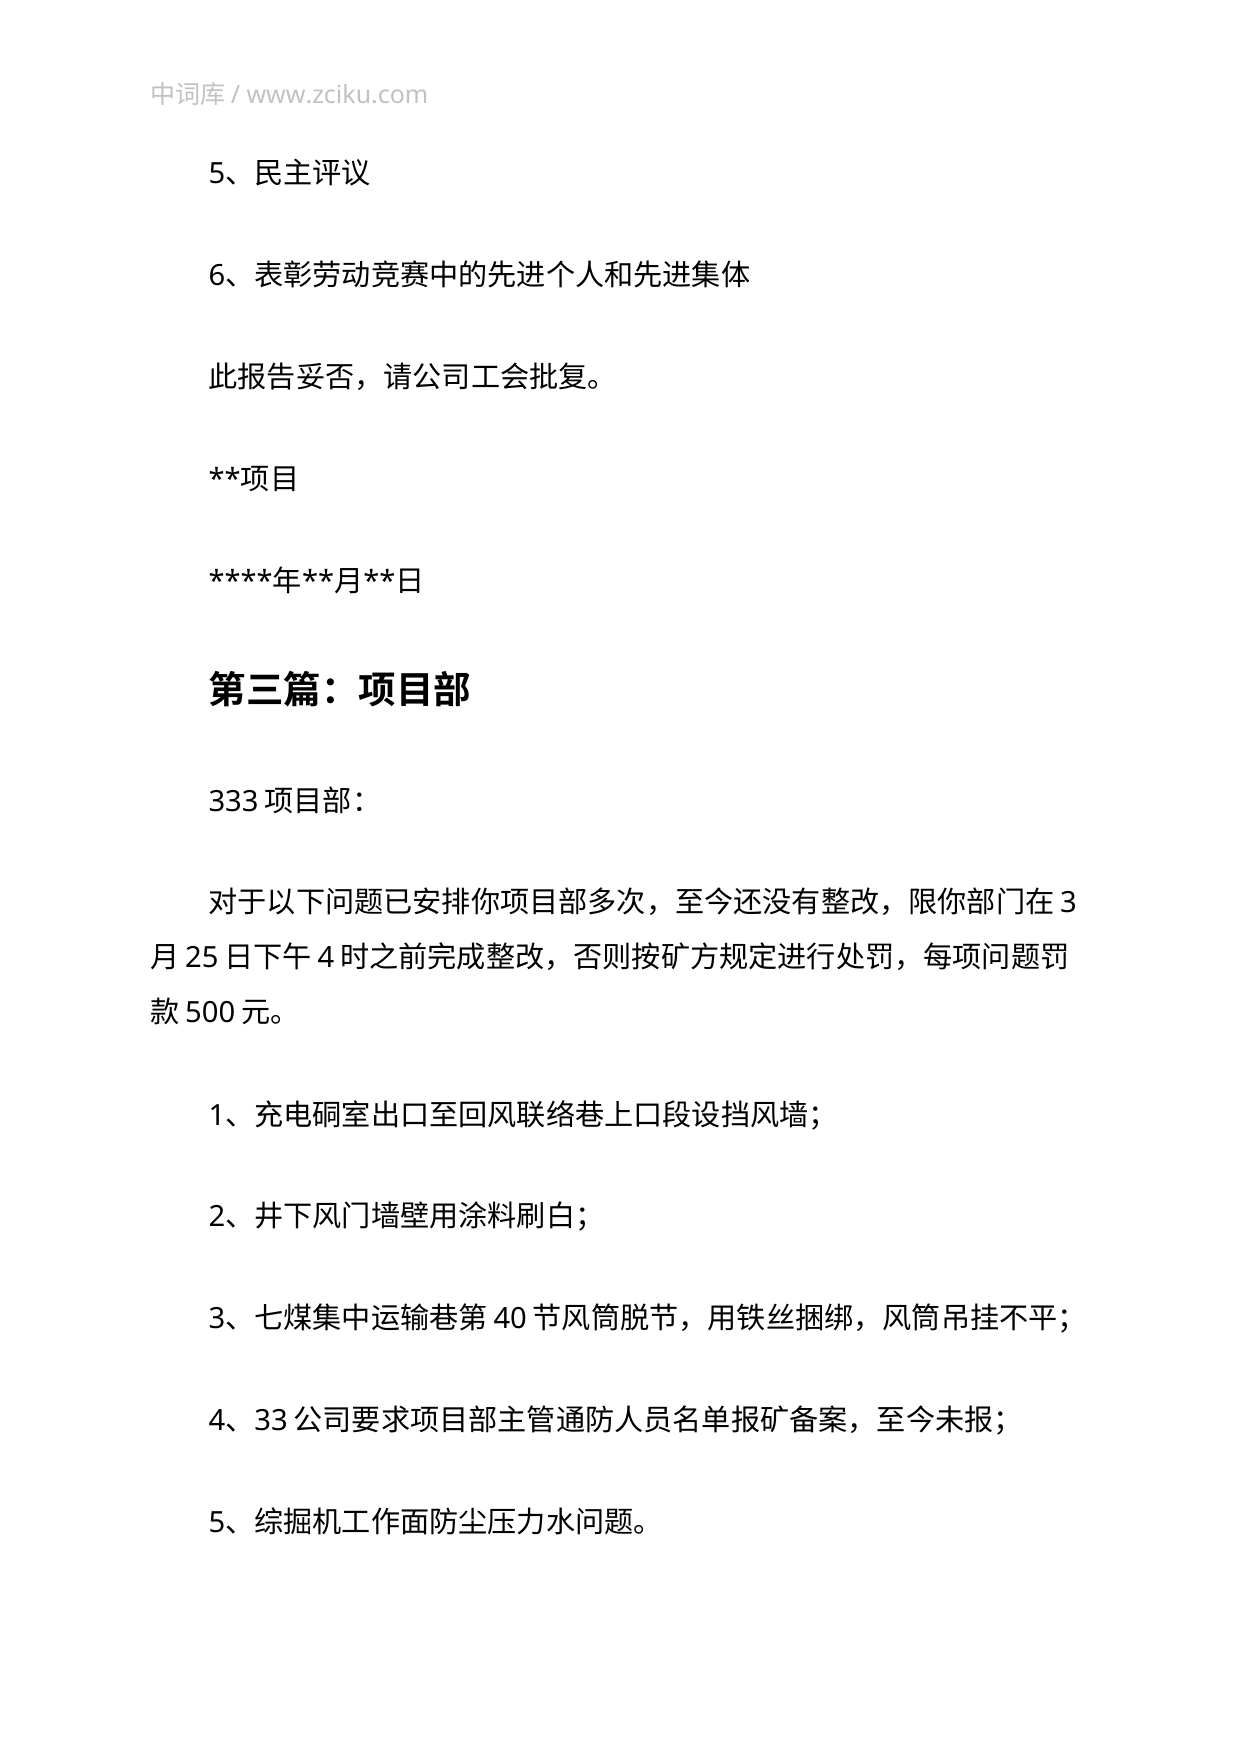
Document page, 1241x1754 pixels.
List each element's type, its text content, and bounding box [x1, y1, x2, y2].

text 5、综掘机工作面防尘压力水问题。 [150, 1499, 1090, 1541]
text 5、民主评议 [150, 150, 1090, 192]
text **项目 [150, 456, 1090, 498]
text 第三篇：项目部 [150, 660, 1090, 714]
text ****年**月**日 [150, 558, 1090, 600]
text 此报告妥否，请公司工会批复。 [150, 354, 1090, 396]
text 333项目部： [150, 777, 1090, 819]
text 对于以下问题已安排你项目部多次，至今还没有整改，限你部门在3月25日下午4时之前完成整改，否则按矿方规定进行处罚，每项问题罚款500元。 [150, 879, 1090, 1031]
text 1、充电硐室出口至回风联络巷上口段设挡风墙； [150, 1091, 1090, 1133]
text 4、33公司要求项目部主管通防人员名单报矿备案，至今未报； [150, 1397, 1090, 1439]
text 6、表彰劳动竞赛中的先进个人和先进集体 [150, 252, 1090, 294]
text 3、七煤集中运输巷第40节风筒脱节，用铁丝捆绑，风筒吊挂不平； [150, 1295, 1090, 1337]
text 2、井下风门墙壁用涂料刷白； [150, 1193, 1090, 1235]
